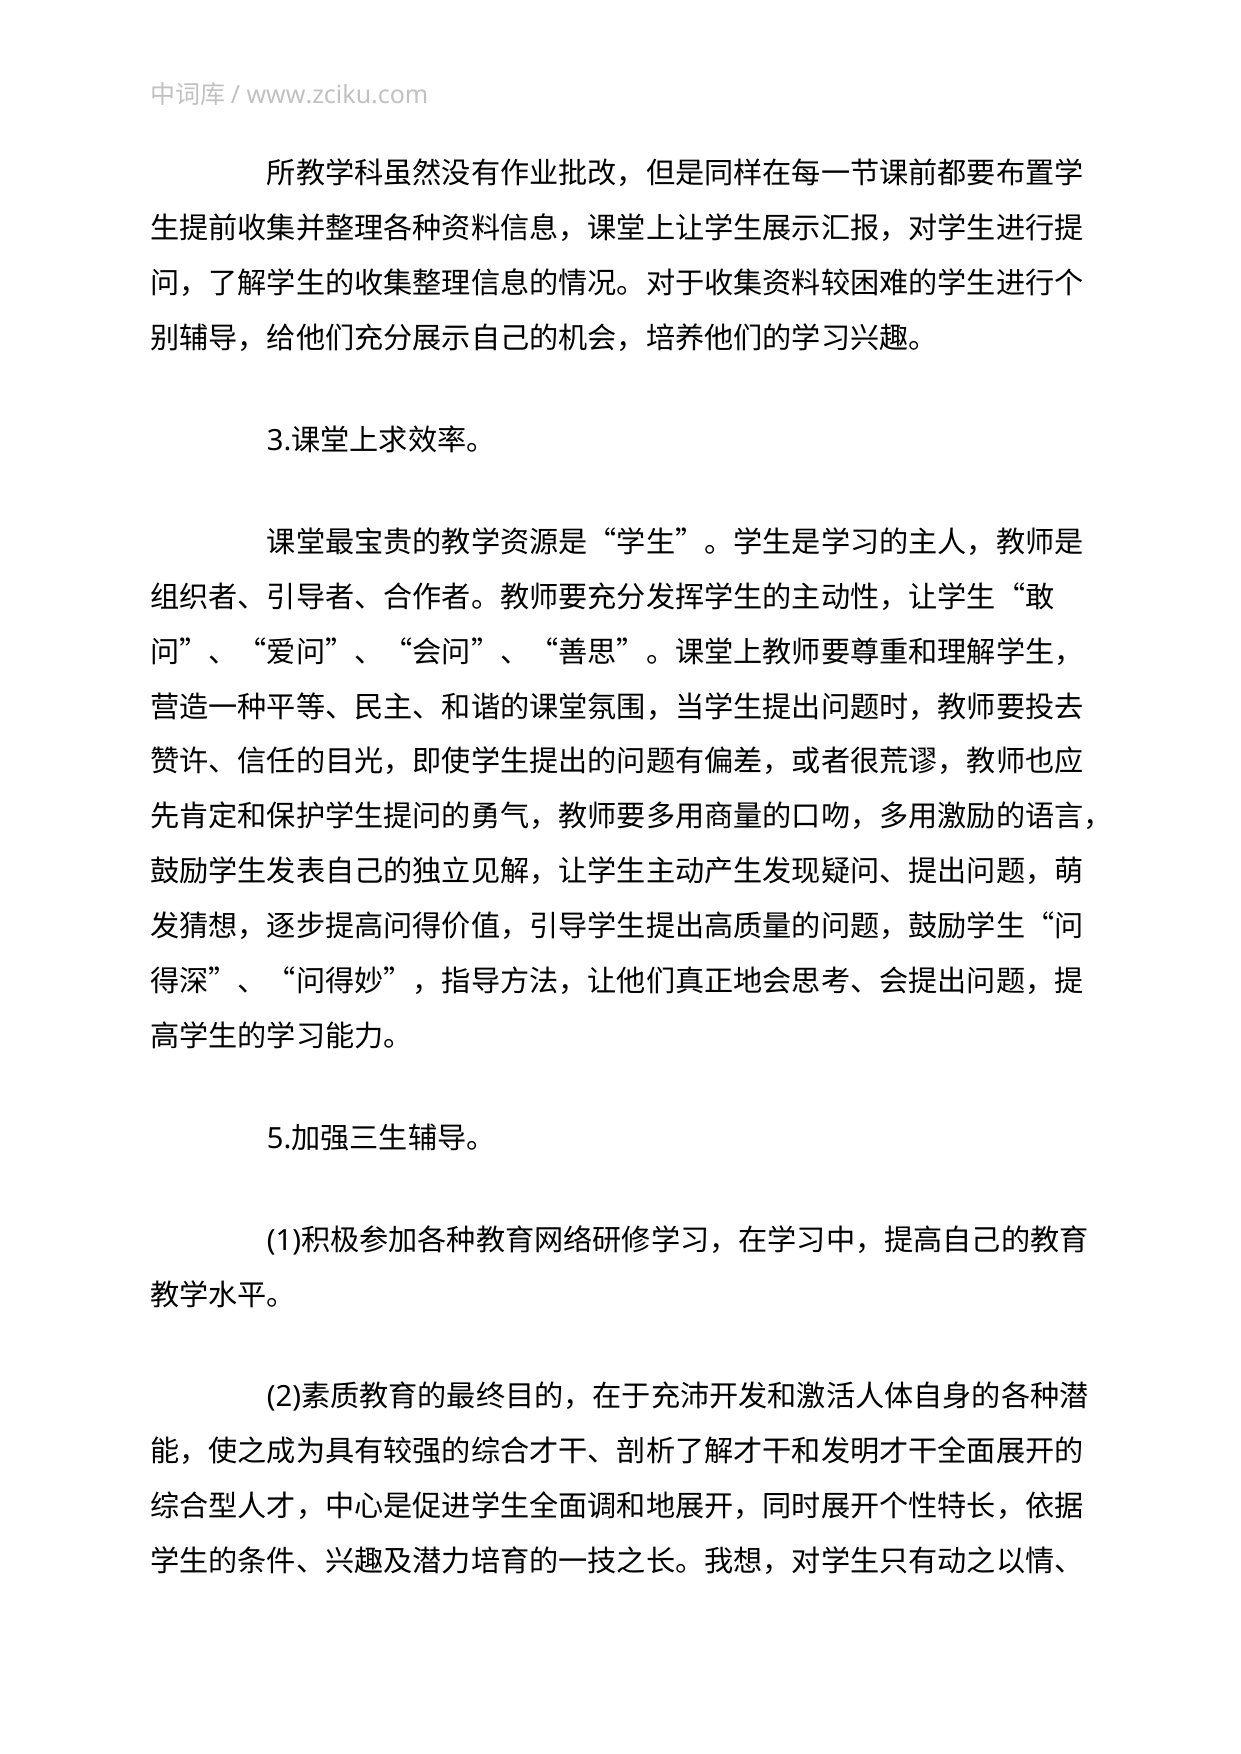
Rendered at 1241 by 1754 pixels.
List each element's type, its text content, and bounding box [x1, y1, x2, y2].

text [150, 1373, 1090, 1580]
text 3.课堂上求效率。 [150, 416, 1090, 459]
text 所教学科虽然没有作业批改，但是同样在每一节课前都要布置学生提前收集并整理各种资料信息，课堂上让学生展示汇报，对学生进行提问，了解学生的收集整理信息的情况。对于收集资料较困难的学生进行个别辅导，给他们充分展示自己的机会，培养他们的学习兴趣。 [150, 150, 1090, 357]
text (1)积极参加各种教育网络研修学习，在学习中，提高自己的教育教学水平。 [150, 1216, 1090, 1313]
text 课堂最宝贵的教学资源是“学生”。学生是学习的主人，教师是组织者、引导者、合作者。教师要充分发挥学生的主动性，让学生“敢问”、“爱问”、“会问”、“善思”。课堂上教师要尊重和理解学生，营造一种平等、民主、和谐的课堂氛围，当学生提出问题时，教师要投去赞许、信任的目光，即使学生提出的问题有偏差，或者很荒谬，教师也应先肯定和保护学生提问的勇气，教师要多用商量的口吻，多用激励的语言，鼓励学生发表自己的独立见解，让学生主动产生发现疑问、提出问题，萌发猜想，逐步提高问得价值，引导学生提出高质量的问题，鼓励学生“问得深”、“问得妙”，指导方法，让他们真正地会思考、会提出问题，提高学生的学习能力。 [150, 518, 1090, 1055]
text 5.加强三生辅导。 [150, 1114, 1090, 1157]
